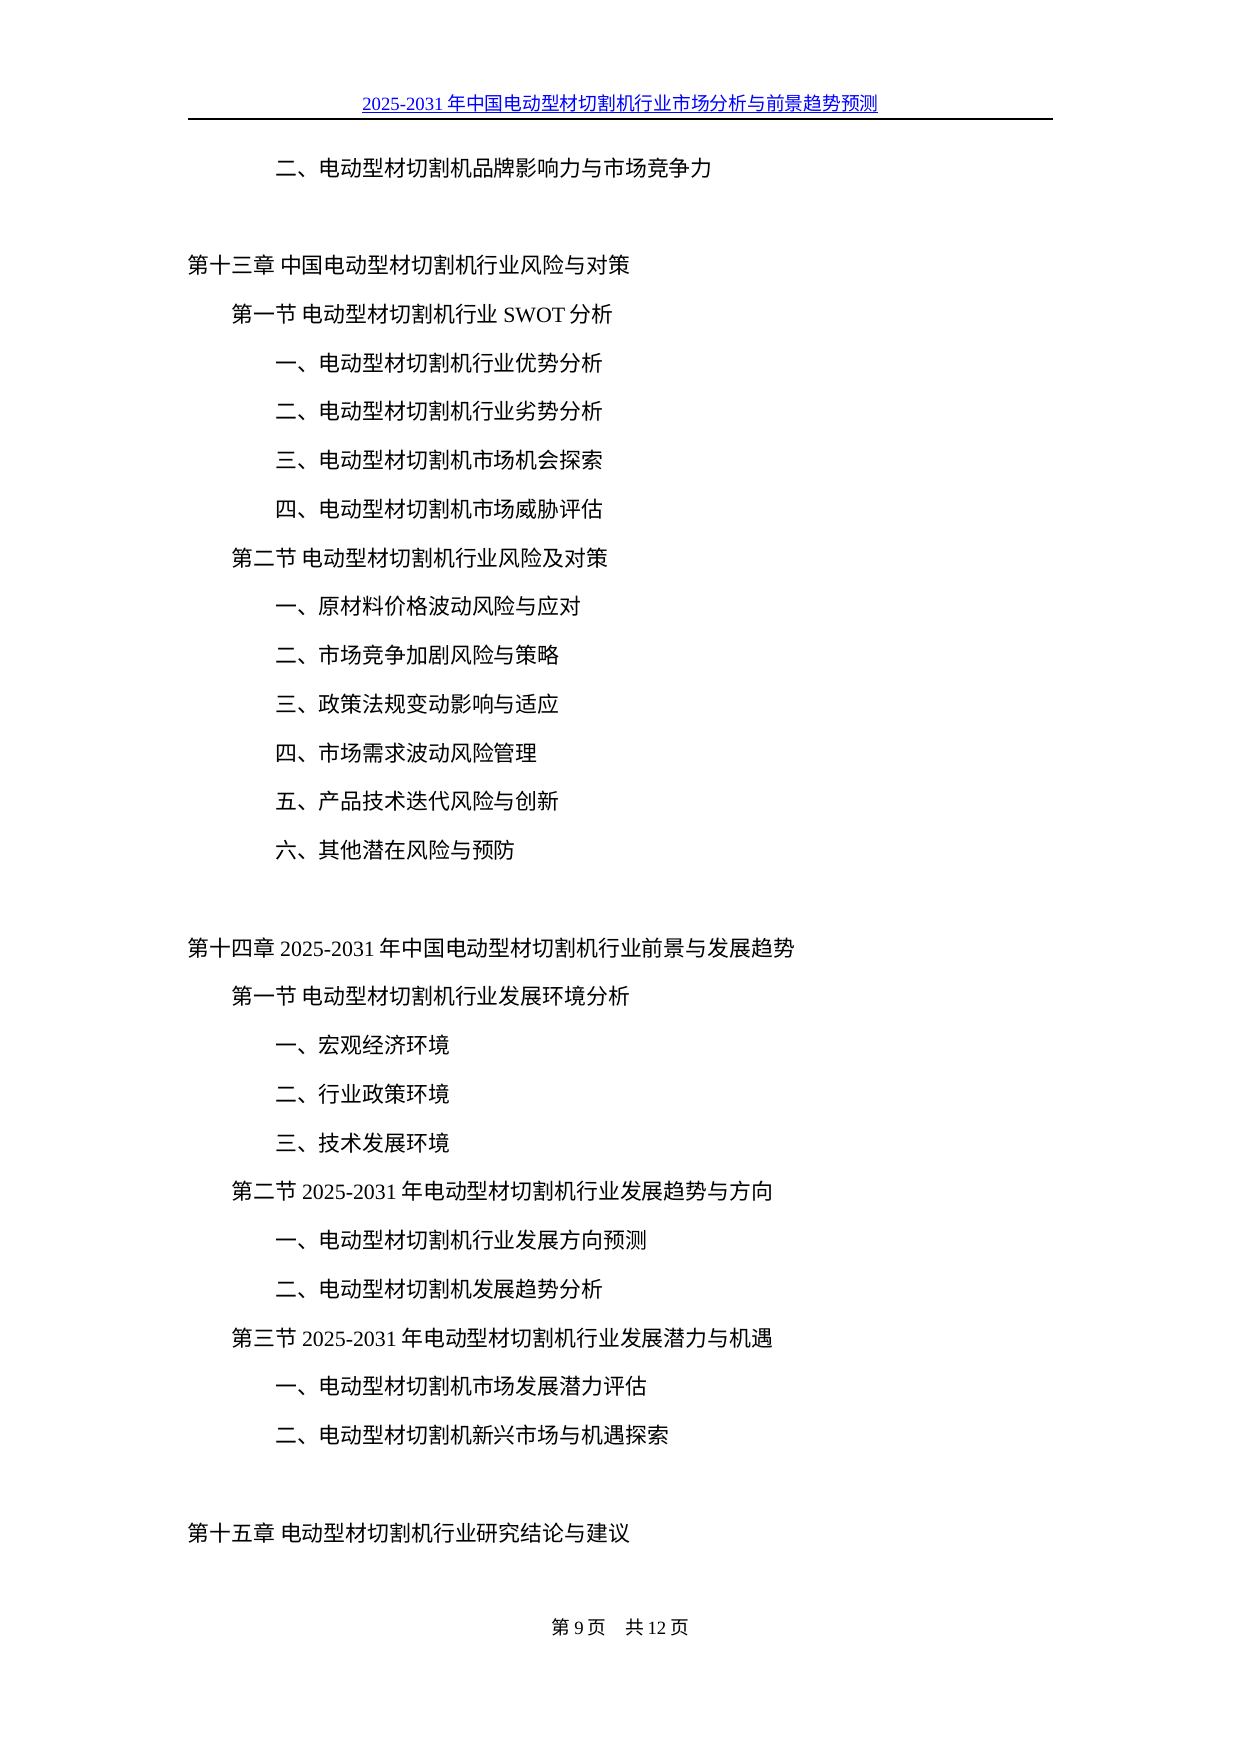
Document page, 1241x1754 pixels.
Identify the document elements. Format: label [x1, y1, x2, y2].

text [187, 150, 1053, 1548]
